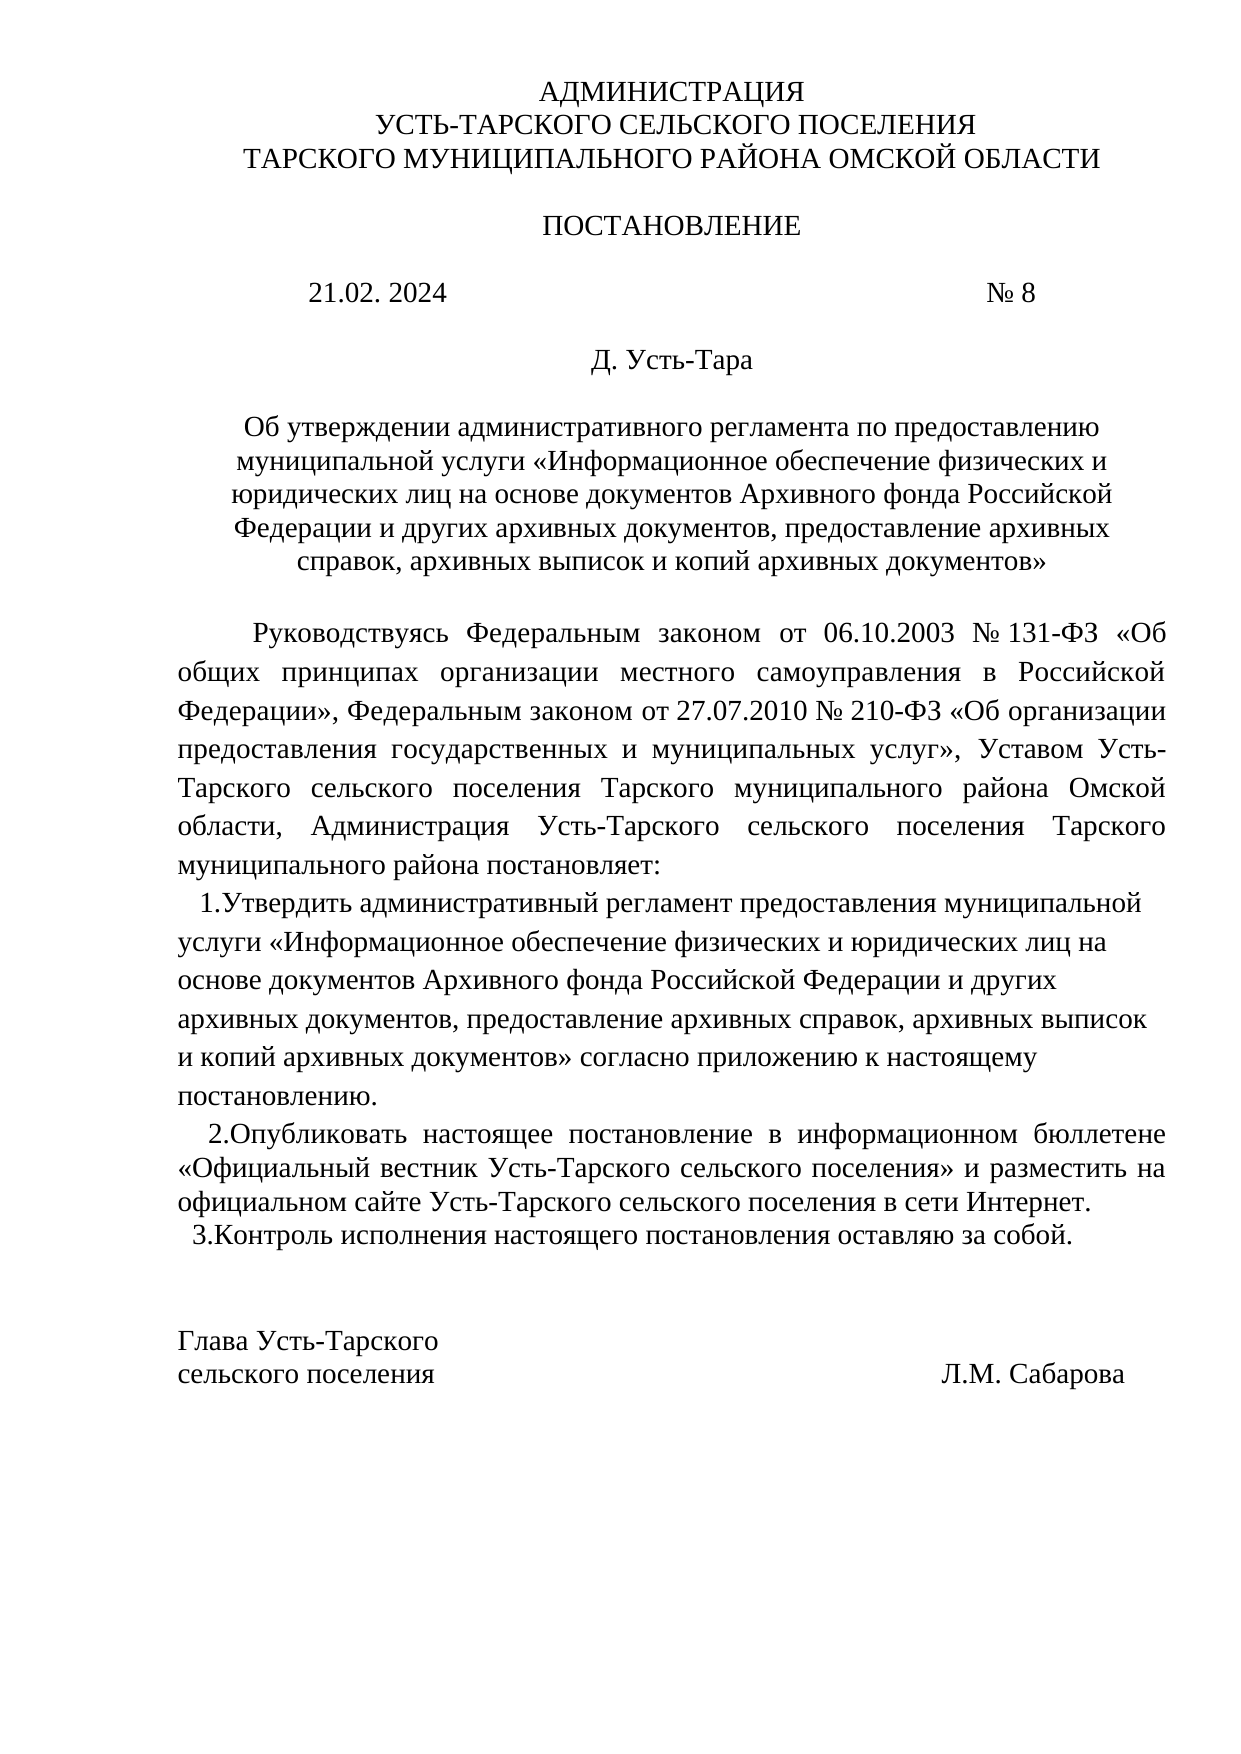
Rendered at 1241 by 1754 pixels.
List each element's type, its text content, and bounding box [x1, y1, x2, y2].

text Руководствуясь Федеральным законом от 06.10.2003 № 131-ФЗ «Об общих принципах организации местного самоуправления в Российской Федерации», Федеральным законом от 27.07.2010 № 210-ФЗ «Об организации предоставления государственных и муниципальных услуг», Уставом Усть-Тарского сельского поселения Тарского муниципального района Омской области, Администрация Усть-Тарского сельского поселения Тарского муниципального района постановляет: [177, 688, 1167, 880]
text 1.Утвердить административный регламент предоставления муниципальной услуги «Информационное обеспечение физических и юридических лиц на основе документов Архивного фонда Российской Федерации и других архивных документов, предоставление архивных справок, архивных выписок и копий архивных документов» согласно приложению к настоящему постановлению. [177, 885, 1167, 1112]
text Д. Усть-Тара [177, 342, 1167, 376]
text ТАРСКОГО МУНИЦИПАЛЬНОГО РАЙОНА ОМСКОЙ ОБЛАСТИ [177, 141, 1167, 174]
text Глава Усть-Тарского [177, 1323, 1167, 1356]
text 3.Контроль исполнения настоящего постановления оставляю за собой. [177, 1217, 1167, 1251]
text Об утверждении административного регламента по предоставлению муниципальной услуги «Информационное обеспечение физических и юридических лиц на основе документов Архивного фонда Российской Федерации и других архивных документов, предоставление архивных справок, архивных выписок и копий архивных документов» [177, 409, 1167, 577]
text 21.02. 2024 № 8 [177, 275, 1167, 309]
text Руководствуясь Федеральным законом от 06.10.2003 № 131-ФЗ «Об общих принципах организации местного самоуправления в Российской Федерации», Федеральным законом от 27.07.2010 № 210-ФЗ «Об организации предоставления государственных и муниципальных услуг», Уставом Усть-Тарского сельского поселения Тарского муниципального района Омской области, Администрация Усть-Тарского сельского поселения Тарского муниципального района постановляет: [177, 616, 1167, 654]
text АДМИНИСТРАЦИЯ [177, 74, 1167, 107]
text сельского поселения Л.М. Сабарова [177, 1356, 1167, 1390]
text УСТЬ-ТАРСКОГО СЕЛЬСКОГО ПОСЕЛЕНИЯ [177, 107, 1167, 141]
text ПОСТАНОВЛЕНИЕ [177, 208, 1167, 242]
text 2.Опубликовать настоящее постановление в информационном бюллетене «Официальный вестник Усть-Тарского сельского поселения» и разместить на официальном сайте Усть-Тарского сельского поселения в сети Интернет. [177, 1117, 1167, 1217]
